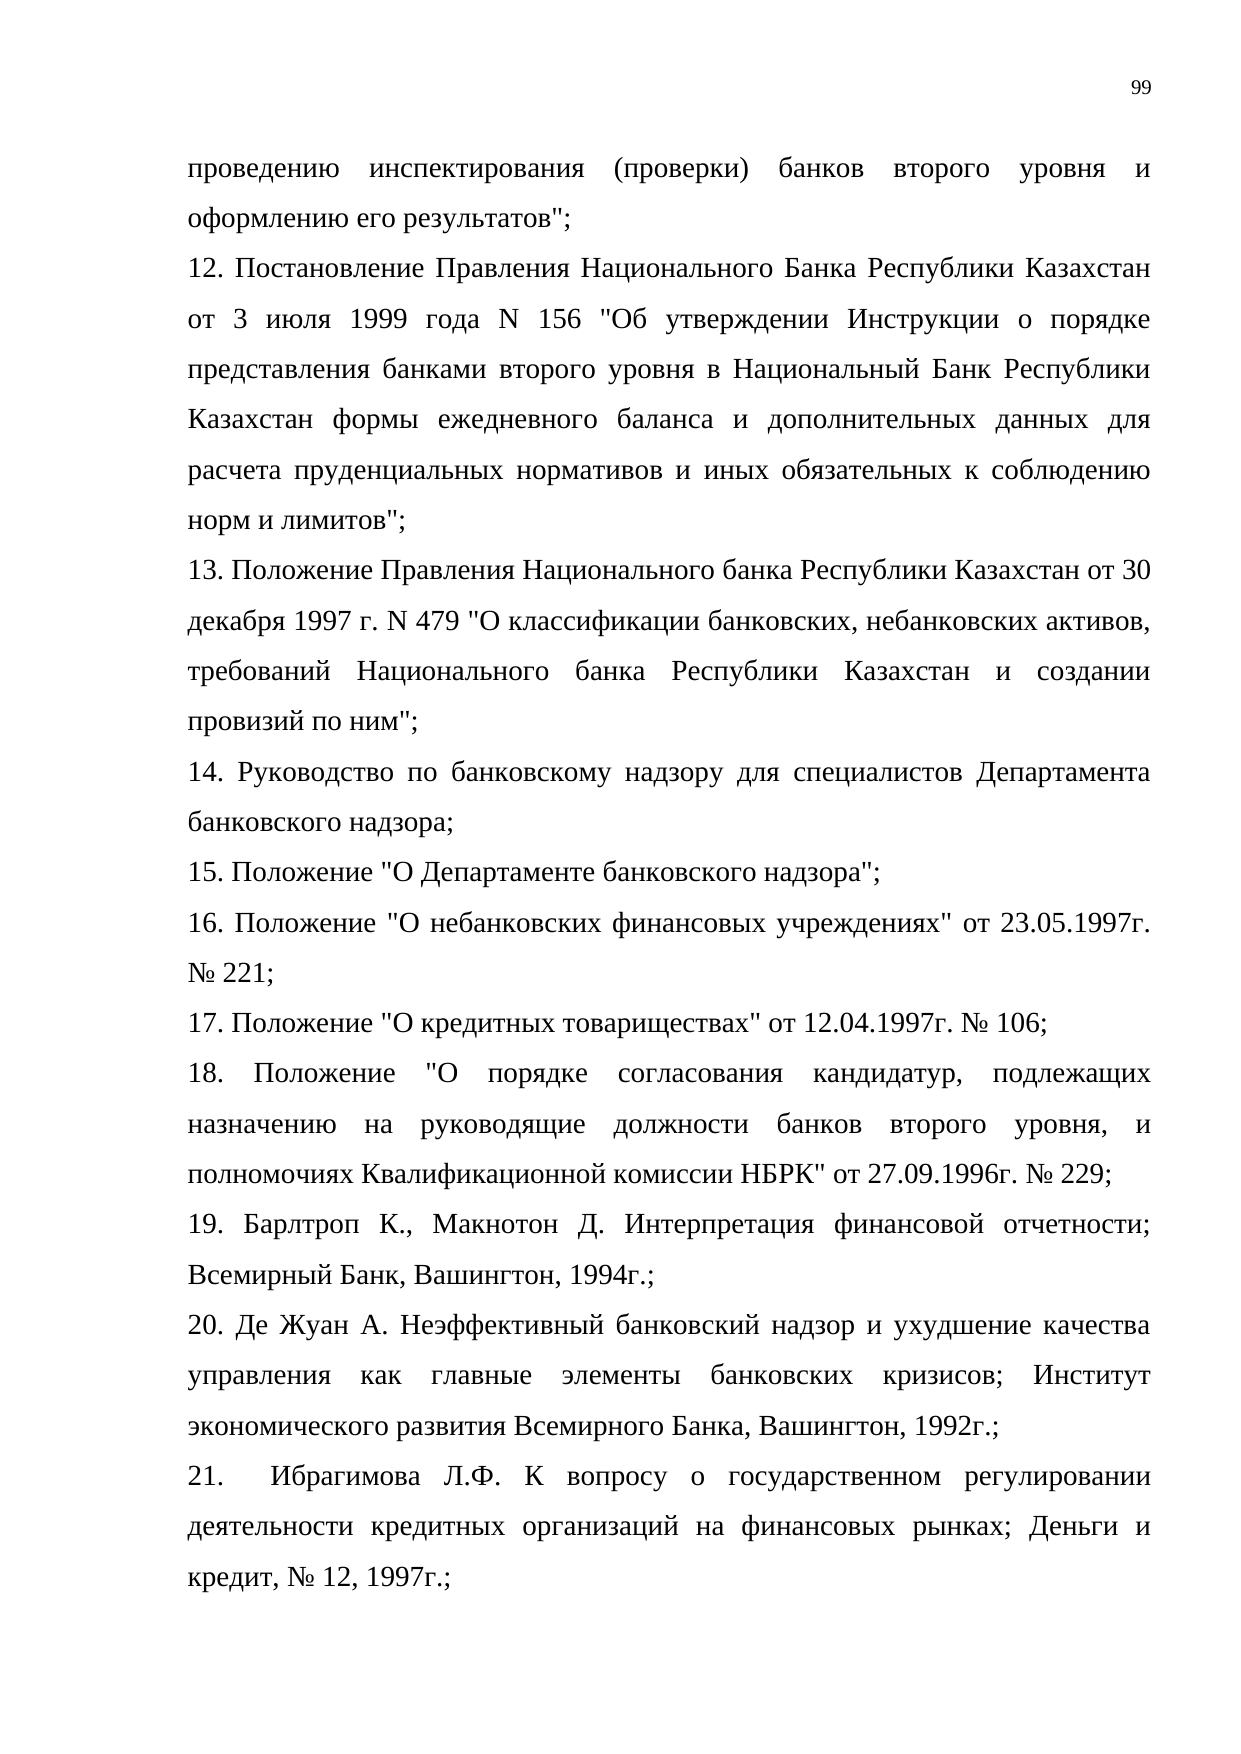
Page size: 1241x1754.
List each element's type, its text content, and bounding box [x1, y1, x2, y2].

text 13. Положение Правления Национального банка Республики Казахстан от 30 декабря . N 479 "О классификации банковских, небанковских активов, требований Национального банка Республики Казахстан и создании провизий по ним"; [187, 552, 1152, 737]
text 14. Руководство по банковскому надзору для специалистов Департамента банковского надзора; [187, 754, 1152, 838]
text 18. Положение "О порядке согласования кандидатур, подлежащих назначению на руководящие должности банков второго уровня, и полномочиях Квалификационной комиссии НБРК" от 27.09.1996г. № 229; [187, 1056, 1152, 1190]
text 21. Ибрагимова Л.Ф. К вопросу о государственном регулировании деятельности кредитных организаций на финансовых рынках; Деньги и кредит, № 12, 1997г.; [187, 1458, 1152, 1592]
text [187, 150, 1152, 234]
text 16. Положение "О небанковских финансовых учреждениях" от 23.05.1997г. № 221; [187, 905, 1152, 988]
text 20. Де Жуан А. Неэффективный банковский надзор и ухудшение качества управления как главные элементы банковских кризисов; Институт экономического развития Всемирного Банка, Вашингтон, 1992г.; [187, 1307, 1152, 1441]
text 19. Барлтроп К., Макнотон Д. Интерпретация финансовой отчетности; Всемирный Банк, Вашингтон, 1994г.; [187, 1207, 1152, 1290]
text 17. Положение "О кредитных товариществах" от 12.04.1997г. № 106; [187, 1005, 1152, 1039]
text 15. Положение "О Департаменте банковского надзора"; [187, 854, 1152, 888]
text 12. Постановление Правления Национального Банка Республики Казахстан от 3 июля 1999 года N 156 "Об утверждении Инструкции о порядке представления банками второго уровня в Национальный Банк Республики Казахстан формы ежедневного баланса и дополнительных данных для расчета пруденциальных нормативов и иных обязательных к соблюдению норм и лимитов"; [187, 251, 1152, 536]
